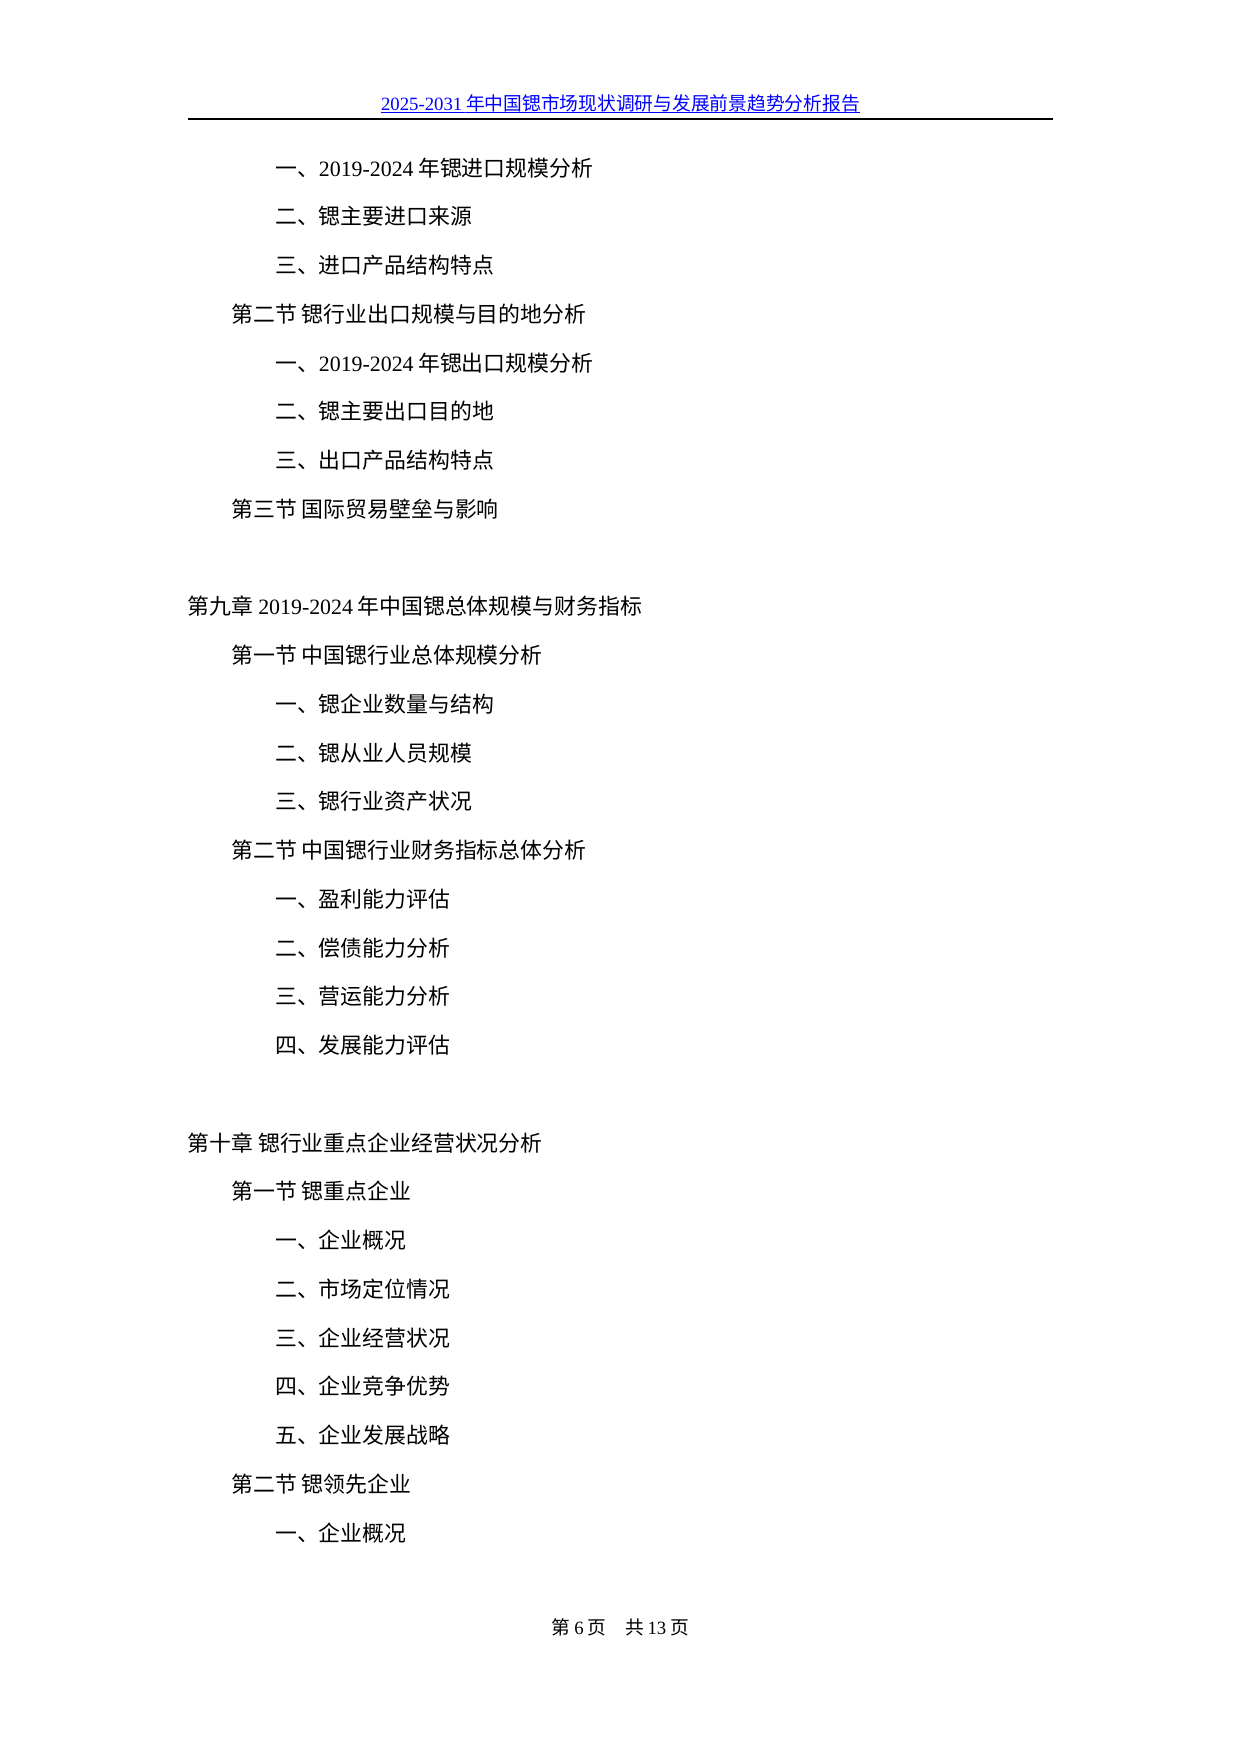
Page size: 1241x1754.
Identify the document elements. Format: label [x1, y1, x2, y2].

text [187, 150, 1053, 1548]
